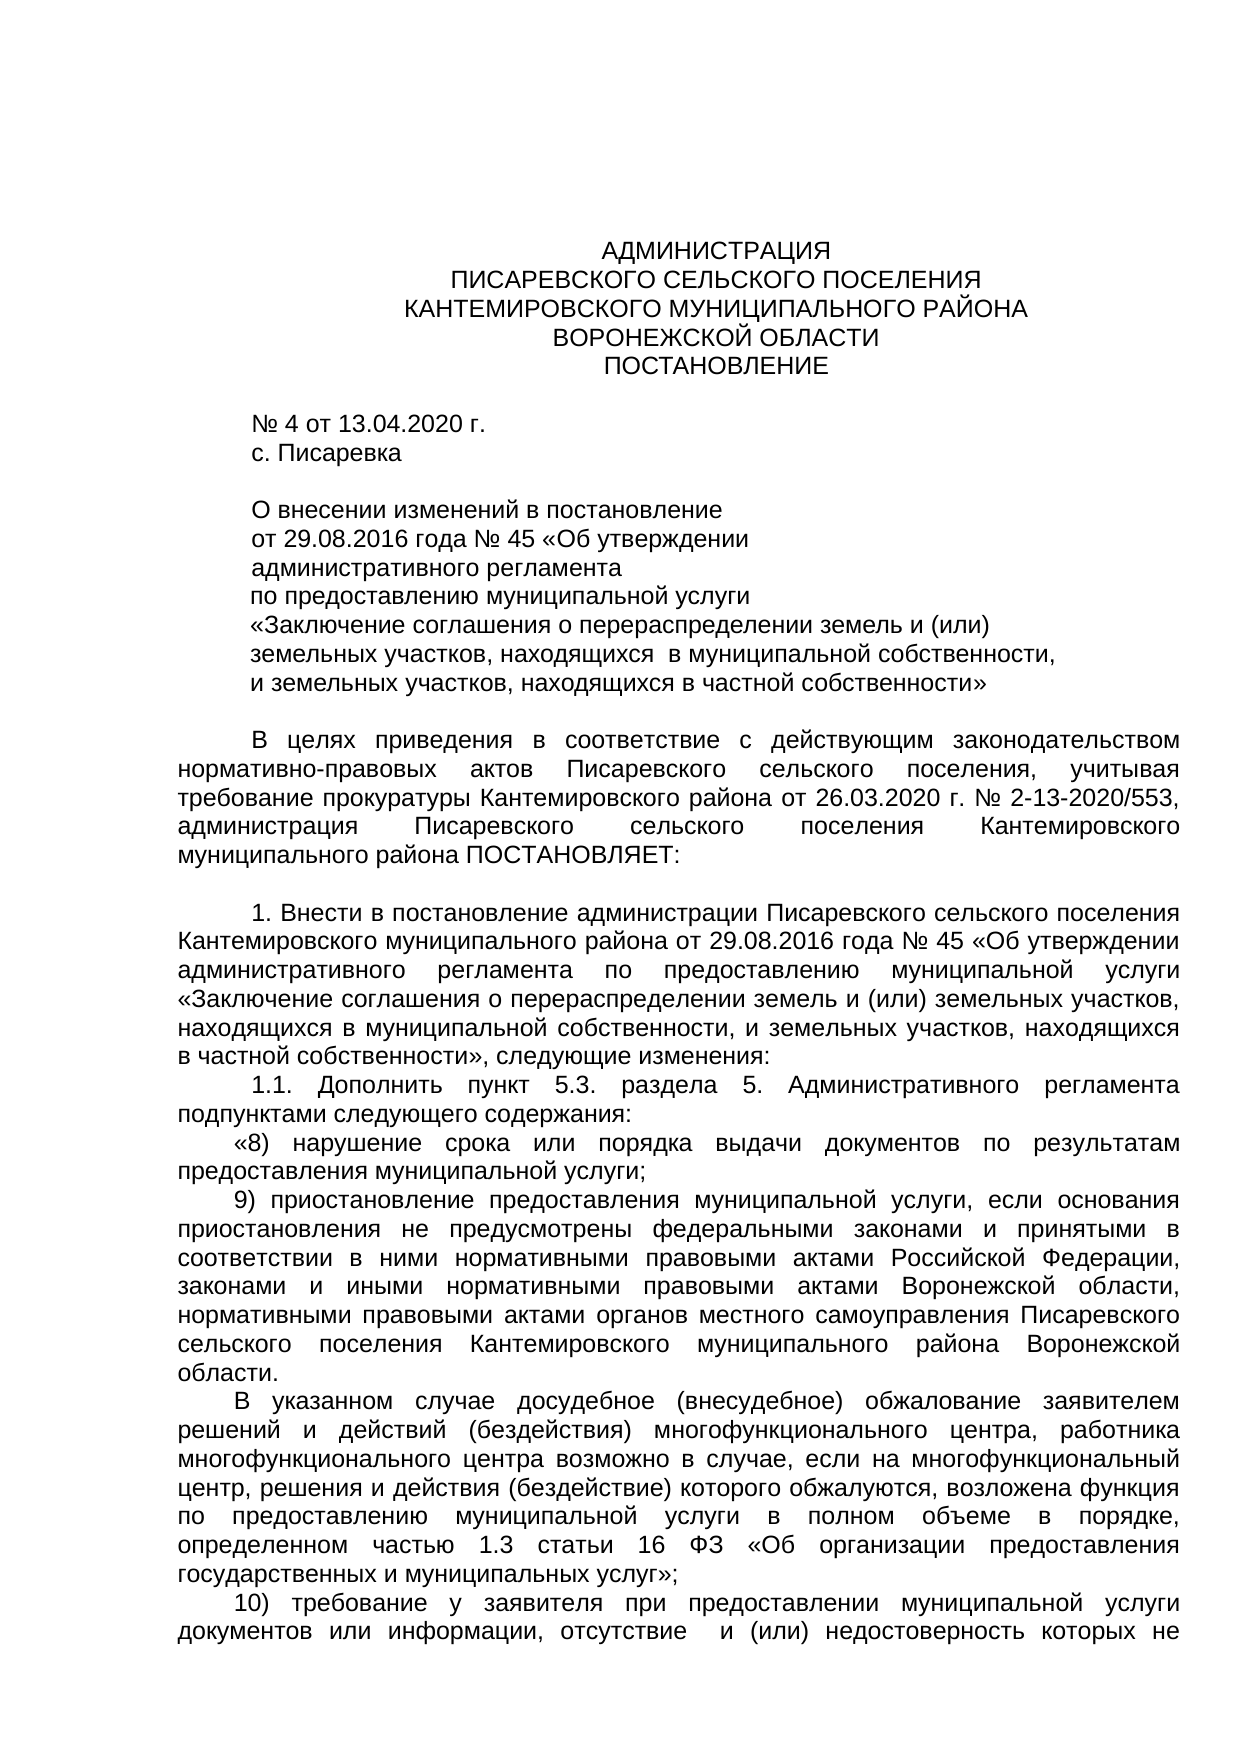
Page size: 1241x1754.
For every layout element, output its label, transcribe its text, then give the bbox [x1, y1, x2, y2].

text КАНТЕМИРОВСКОГО МУНИЦИПАЛЬНОГО РАЙОНА [177, 294, 1181, 322]
title по предоставлению муниципальной услуги [177, 581, 1181, 610]
text 9) приостановление предоставления муниципальной услуги, если основания приостановления не предусмотрены федеральными законами и принятыми в соответствии в ними нормативными правовыми актами Российской Федерации, законами и иными нормативными правовыми актами Воронежской области, нормативными правовыми актами органов местного самоуправления Писаревского сельского поселения Кантемировского муниципального района Воронежской области. [177, 1185, 1181, 1386]
text № 4 от 13.04.2020 г. [177, 409, 1181, 437]
text 1.1. Дополнить пункт 5.3. раздела 5. Административного регламента подпунктами следующего содержания: [177, 1070, 1181, 1127]
text АДМИНИСТРАЦИЯ [177, 236, 1181, 265]
title и земельных участков, находящихся в частной собственности» [177, 667, 1181, 696]
text 1. Внести в постановление администрации Писаревского сельского поселения Кантемировского муниципального района от 29.08.2016 года № 45 «Об утверждении административного регламента по предоставлению муниципальной услуги «Заключение соглашения о перераспределении земель и (или) земельных участков, находящихся в муниципальной собственности, и земельных участков, находящихся в частной собственности», следующие изменения: [177, 897, 1181, 1070]
text В указанном случае досудебное (внесудебное) обжалование заявителем решений и действий (бездействия) многофункционального центра, работника многофункционального центра возможно в случае, если на многофункциональный центр, решения и действия (бездействие) которого обжалуются, возложена функция по предоставлению муниципальной услуги в полном объеме в порядке, определенном частью 1.3 статьи 16 ФЗ «Об организации предоставления государственных и муниципальных услуг»; [177, 1386, 1181, 1587]
title «Заключение соглашения о перераспределении земель и (или) [177, 610, 1181, 639]
text В целях приведения в соответствие с действующим законодательством нормативно-правовых актов Писаревского сельского поселения, учитывая требование прокуратуры Кантемировского района от 26.03.2020 г. № 2-13-2020/553, администрация Писаревского сельского поселения Кантемировского муниципального района ПОСТАНОВЛЯЕТ: [177, 725, 1181, 869]
text О внесении изменений в постановление [177, 495, 1181, 524]
text ВОРОНЕЖСКОЙ ОБЛАСТИ [177, 322, 1181, 351]
text ПИСАРЕВСКОГО СЕЛЬСКОГО ПОСЕЛЕНИЯ [177, 265, 1181, 294]
text «8) нарушение срока или порядка выдачи документов по результатам предоставления муниципальной услуги; [177, 1127, 1181, 1185]
subtitle ПОСТАНОВЛЕНИЕ [177, 351, 1181, 380]
title земельных участков, находящихся в муниципальной собственности, [177, 639, 1181, 667]
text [177, 1587, 1181, 1645]
text с. Писаревка [177, 437, 1181, 466]
text от 29.08.2016 года № 45 «Об утверждении [177, 524, 1181, 552]
text административного регламента [177, 552, 1181, 581]
